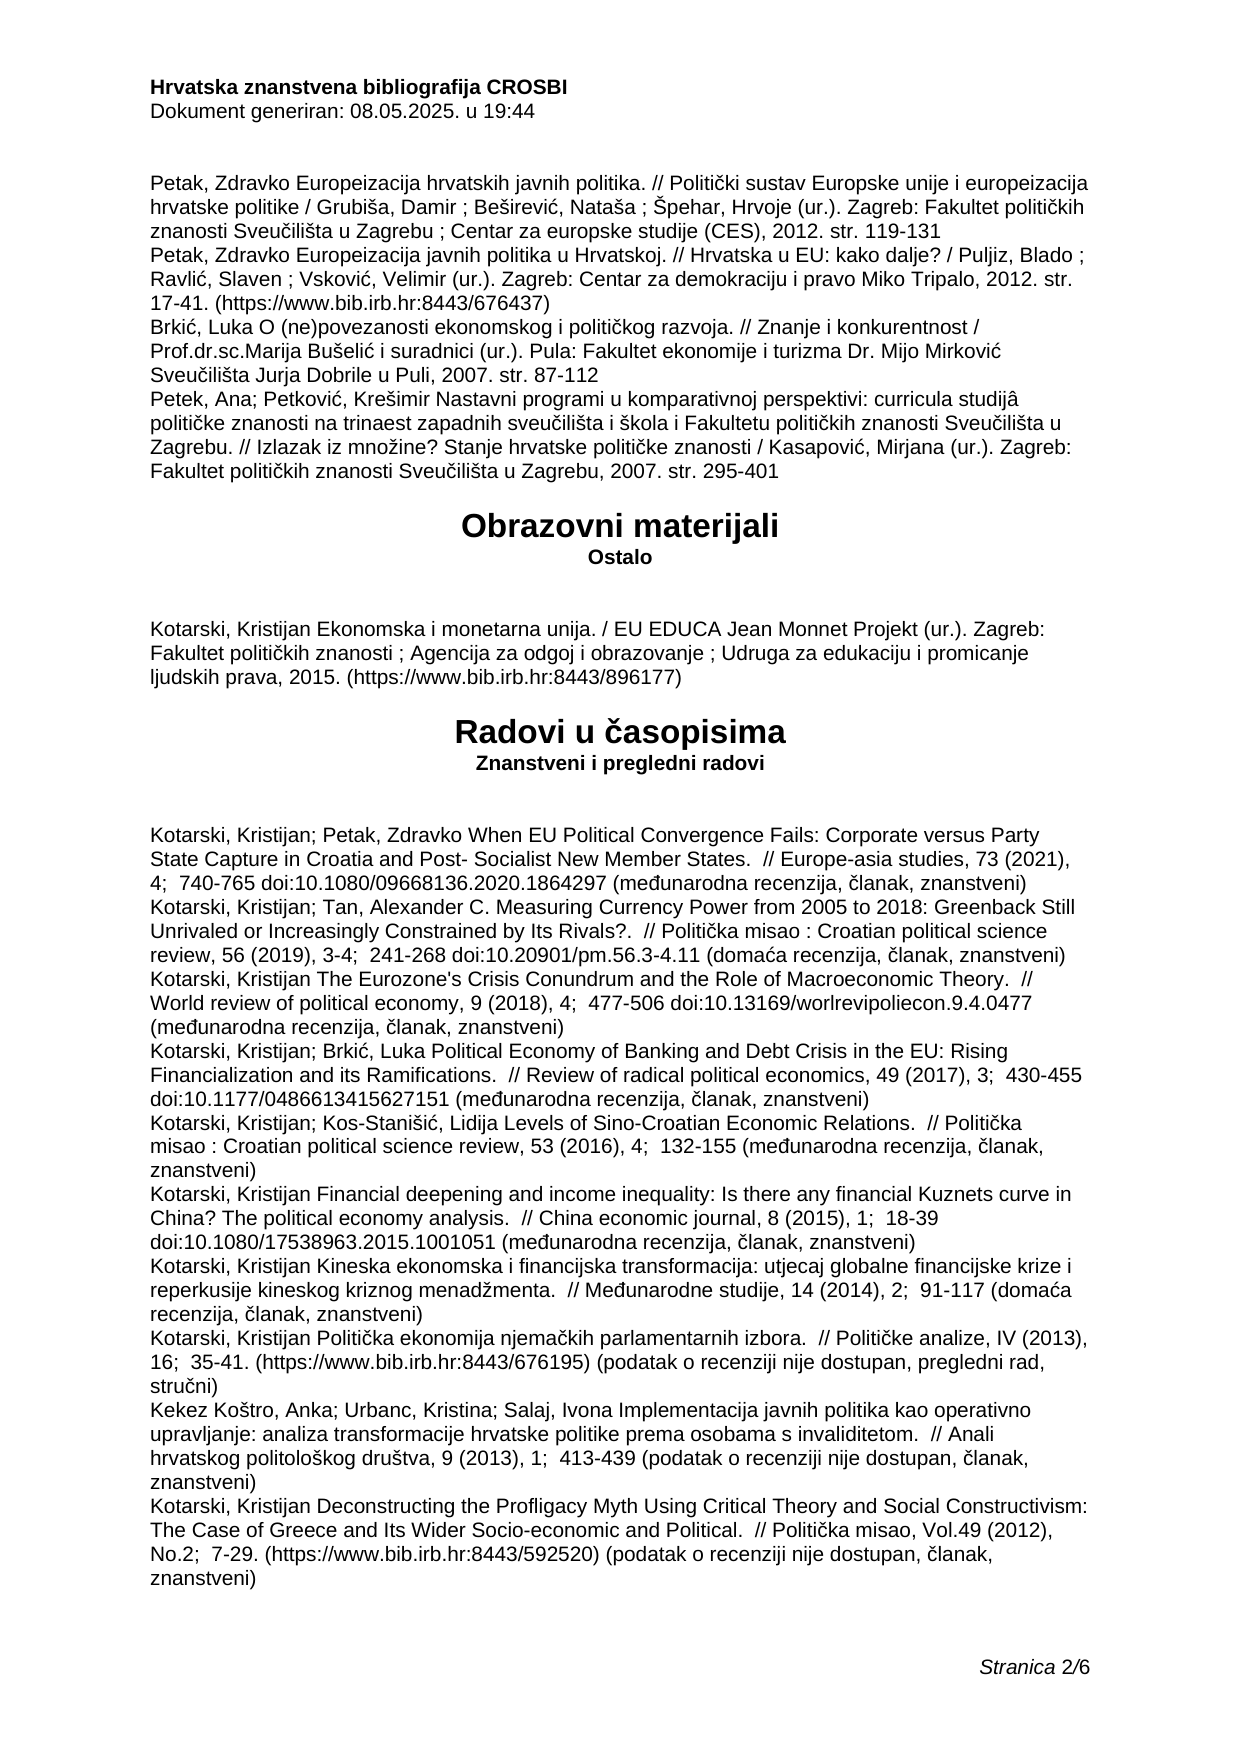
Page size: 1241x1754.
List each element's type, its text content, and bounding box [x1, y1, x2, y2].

text Kotarski, Kristijan [150, 1326, 1090, 1398]
text Petak, Zdravko [150, 243, 1090, 315]
text Kotarski, Kristijan [150, 1254, 1090, 1326]
text Petek, Ana; Petković, Krešimir [150, 387, 1090, 482]
text Kotarski, Kristijan; Brkić, Luka [150, 1038, 1090, 1110]
text Kekez Koštro, Anka; Urbanc, Kristina; Salaj, Ivona [150, 1398, 1090, 1494]
text Kotarski, Kristijan [150, 1494, 1090, 1589]
text Kotarski, Kristijan; Kos-Stanišić, Lidija [150, 1110, 1090, 1182]
subtitle Ostalo [150, 545, 1090, 569]
subtitle Znanstveni i pregledni radovi [150, 751, 1090, 775]
text Petak, Zdravko [150, 171, 1090, 243]
text Kotarski, Kristijan [150, 1182, 1090, 1254]
text Kotarski, Kristijan [150, 617, 1090, 689]
text Kotarski, Kristijan; Tan, Alexander C. [150, 895, 1090, 967]
subtitle Obrazovni materijali [150, 506, 1090, 545]
text Brkić, Luka [150, 315, 1090, 387]
subtitle Radovi u časopisima [150, 713, 1090, 751]
text Kotarski, Kristijan [150, 967, 1090, 1038]
text Kotarski, Kristijan; Petak, Zdravko [150, 823, 1090, 895]
